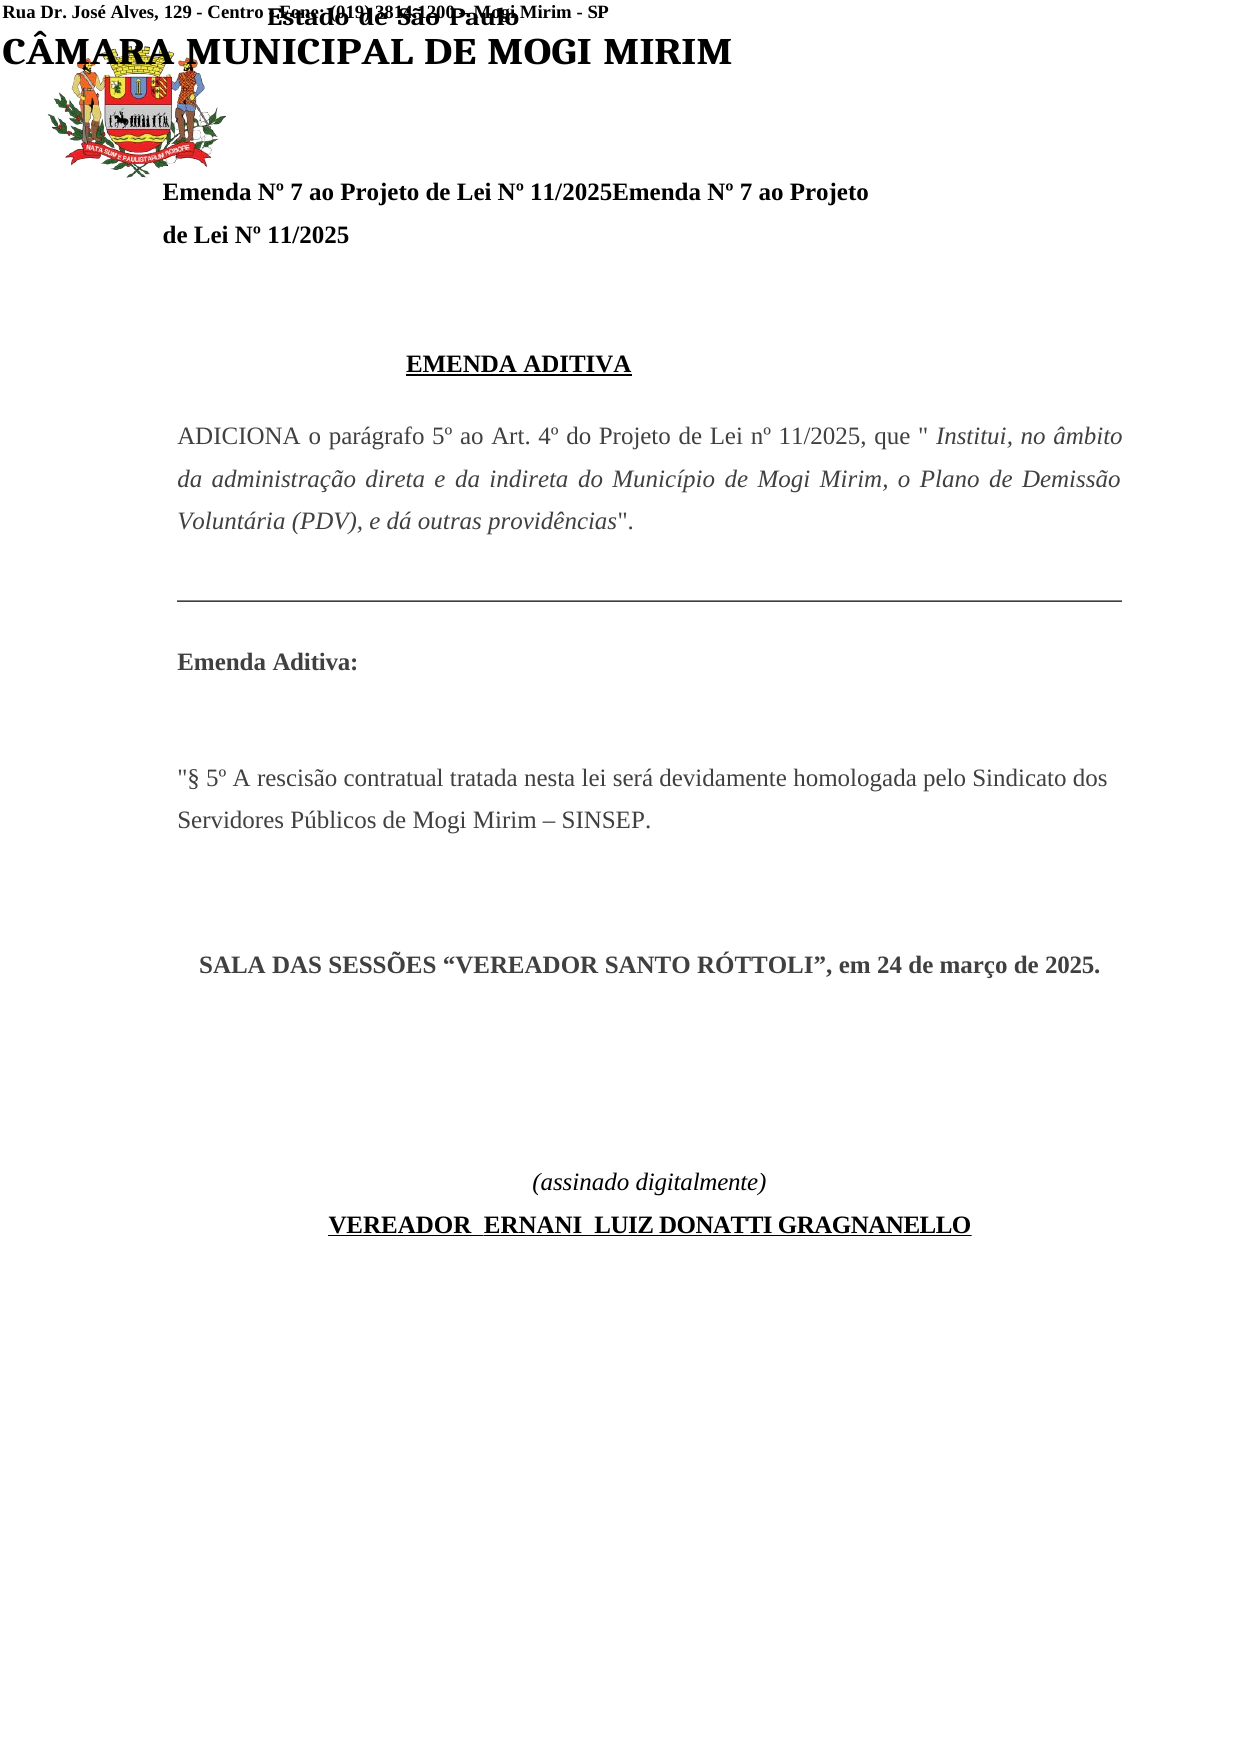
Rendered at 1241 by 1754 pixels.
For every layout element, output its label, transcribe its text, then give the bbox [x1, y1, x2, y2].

picture [99, 46, 106, 54]
picture [155, 46, 162, 54]
text (assinado digitalmente) [163, 1167, 1135, 1195]
picture [128, 45, 136, 50]
picture [68, 45, 76, 55]
picture [199, 45, 207, 55]
picture [47, 45, 227, 178]
subtitle Emenda Aditiva: [177, 647, 1137, 676]
subtitle VEREADOR ERNANI LUIZ DONATTI GRAGNANELLO [164, 1210, 1136, 1238]
subtitle SALA DAS SESSÕES “VEREADOR SANTO RÓTTOLI”, em 24 de março de 2025. [163, 950, 1136, 978]
subtitle EMENDA ADITIVA [406, 349, 893, 378]
subtitle Emenda Nº 7 ao Projeto de Lei Nº 11/2025Emenda Nº 7 ao Projeto de Lei Nº 11/2025 [162, 177, 893, 249]
text ADICIONA o parágrafo 5º ao Art. 4º do Projeto de Lei nº 11/2025, que " Institui, no âmbito da administração direta e da indireta do Município de Mogi Mirim, o Plano de Demissão Voluntária (PDV), e dá outras providências". [177, 421, 1122, 535]
text "§ 5º A rescisão contratual tratada nesta lei será devidamente homologada pelo Sindicato dos Servidores Públicos de Mogi Mirim – SINSEP. [177, 763, 1137, 834]
